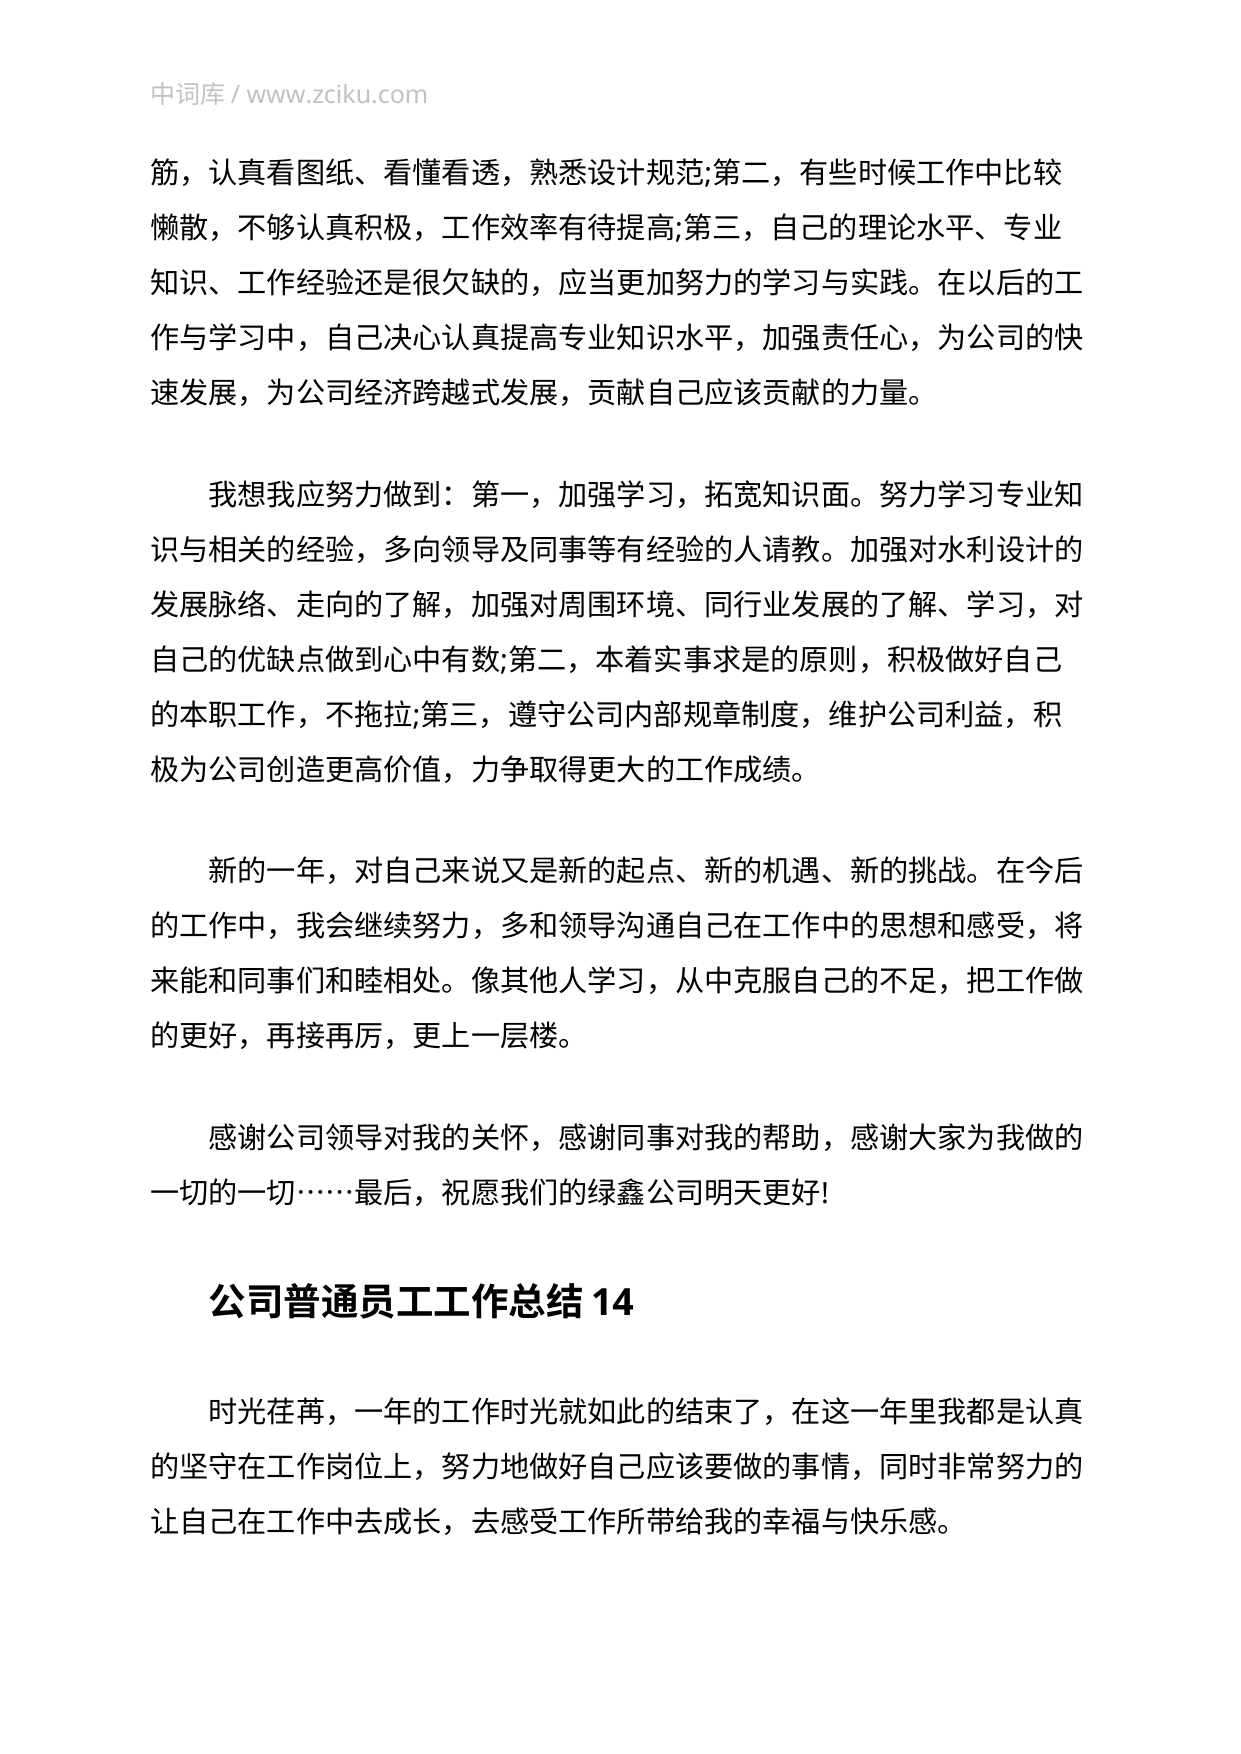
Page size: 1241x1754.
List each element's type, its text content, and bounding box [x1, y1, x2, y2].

text 新的一年，对自己来说又是新的起点、新的机遇、新的挑战。在今后的工作中，我会继续努力，多和领导沟通自己在工作中的思想和感受，将来能和同事们和睦相处。像其他人学习，从中克服自己的不足，把工作做的更好，再接再厉，更上一层楼。 [150, 848, 1090, 1055]
text 我想我应努力做到：第一，加强学习，拓宽知识面。努力学习专业知识与相关的经验，多向领导及同事等有经验的人请教。加强对水利设计的发展脉络、走向的了解，加强对周围环境、同行业发展的了解、学习，对自己的优缺点做到心中有数;第二，本着实事求是的原则，积极做好自己的本职工作，不拖拉;第三，遵守公司内部规章制度，维护公司利益，积极为公司创造更高价值，力争取得更大的工作成绩。 [150, 472, 1090, 788]
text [150, 150, 1090, 412]
text 公司普通员工工作总结14 [150, 1271, 1090, 1326]
text 时光荏苒，一年的工作时光就如此的结束了，在这一年里我都是认真的坚守在工作岗位上，努力地做好自己应该要做的事情，同时非常努力的让自己在工作中去成长，去感受工作所带给我的幸福与快乐感。 [150, 1389, 1090, 1541]
text 感谢公司领导对我的关怀，感谢同事对我的帮助，感谢大家为我做的一切的一切……最后，祝愿我们的绿鑫公司明天更好! [150, 1114, 1090, 1212]
